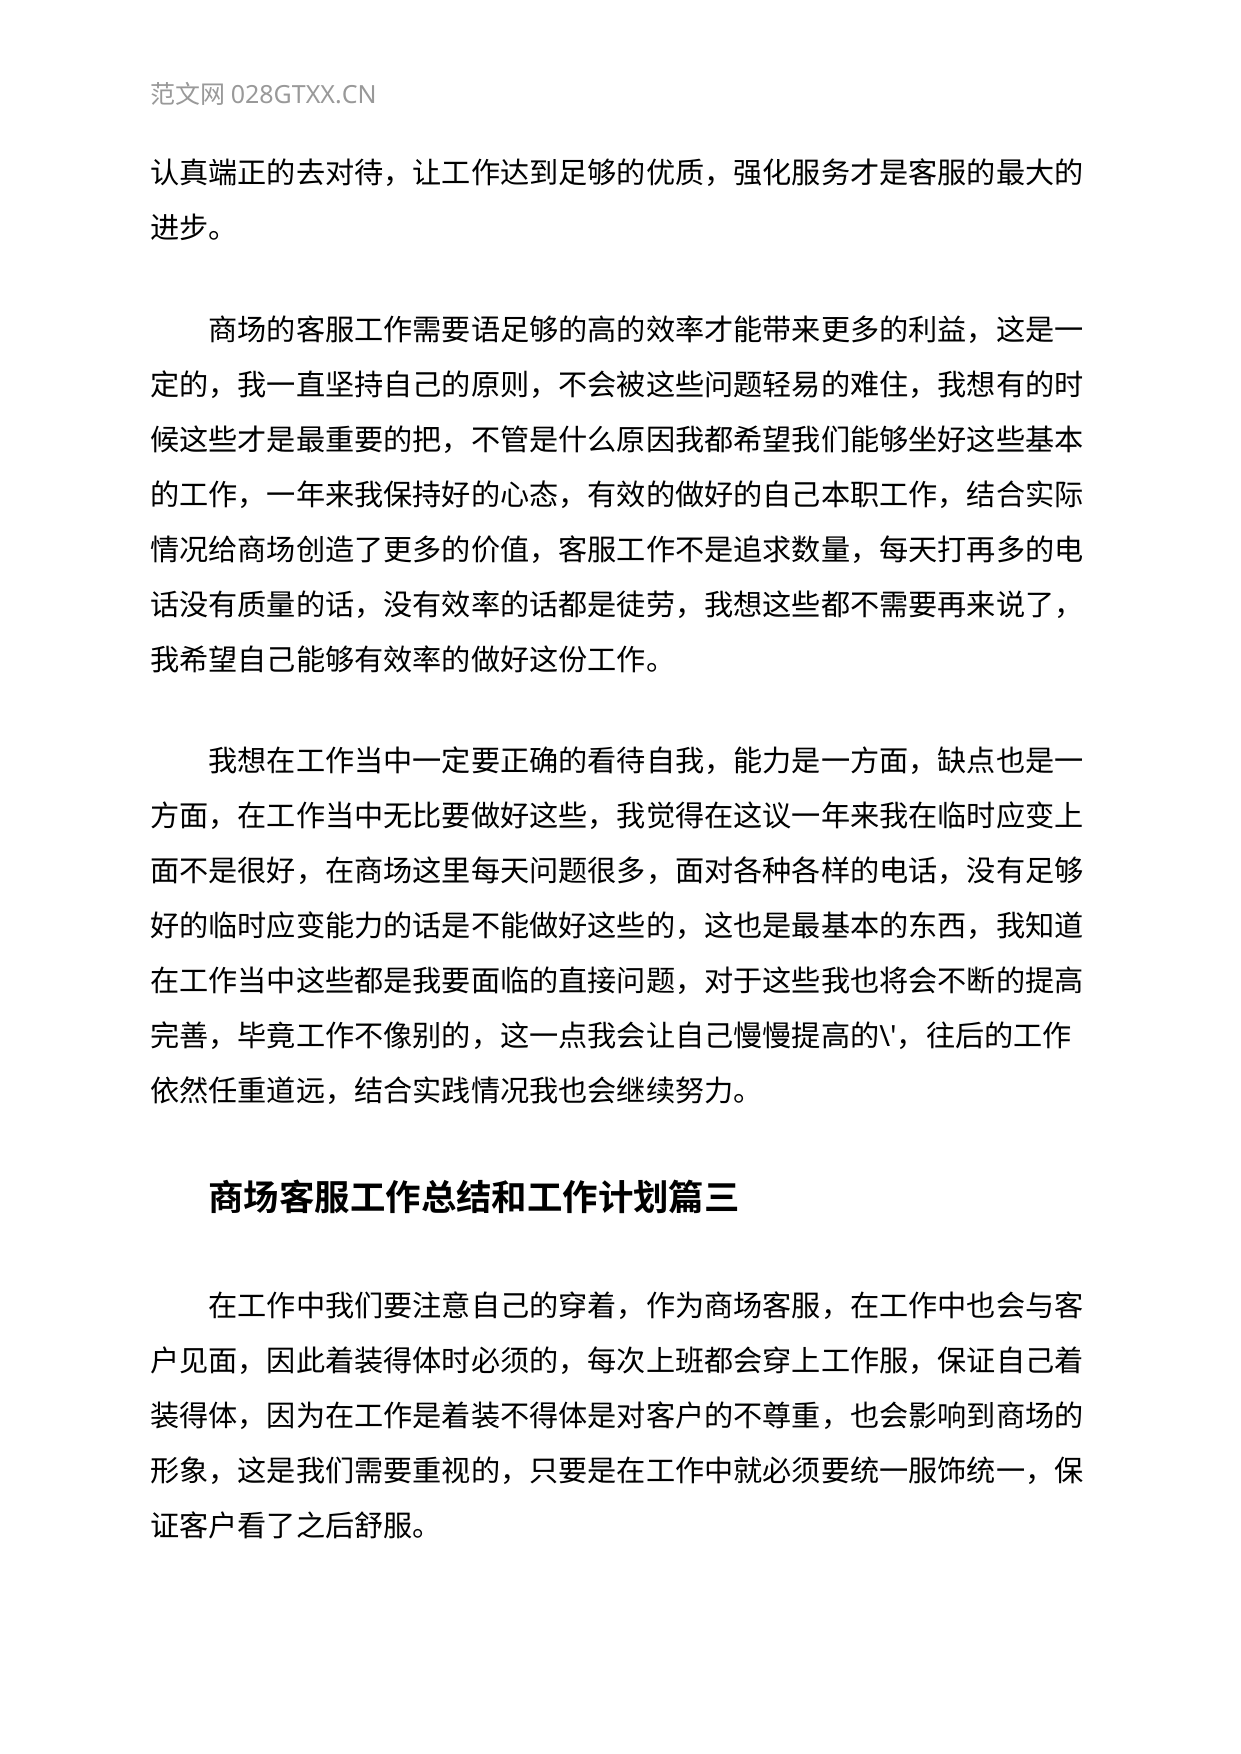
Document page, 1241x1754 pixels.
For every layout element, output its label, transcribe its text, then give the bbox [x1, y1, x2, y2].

text 在工作中我们要注意自己的穿着，作为商场客服，在工作中也会与客户见面，因此着装得体时必须的，每次上班都会穿上工作服，保证自己着装得体，因为在工作是着装不得体是对客户的不尊重，也会影响到商场的形象，这是我们需要重视的，只要是在工作中就必须要统一服饰统一，保证客户看了之后舒服。 [150, 1282, 1090, 1544]
text 商场的客服工作需要语足够的高的效率才能带来更多的利益，这是一定的，我一直坚持自己的原则，不会被这些问题轻易的难住，我想有的时候这些才是最重要的把，不管是什么原因我都希望我们能够坐好这些基本的工作，一年来我保持好的心态，有效的做好的自己本职工作，结合实际情况给商场创造了更多的价值，客服工作不是追求数量，每天打再多的电话没有质量的话，没有效率的话都是徒劳，我想这些都不需要再来说了，我希望自己能够有效率的做好这份工作。 [150, 307, 1090, 678]
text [150, 150, 1090, 247]
text 商场客服工作总结和工作计划篇三 [150, 1169, 1090, 1220]
text 我想在工作当中一定要正确的看待自我，能力是一方面，缺点也是一方面，在工作当中无比要做好这些，我觉得在这议一年来我在临时应变上面不是很好，在商场这里每天问题很多，面对各种各样的电话，没有足够好的临时应变能力的话是不能做好这些的，这也是最基本的东西，我知道在工作当中这些都是我要面临的直接问题，对于这些我也将会不断的提高完善，毕竟工作不像别的，这一点我会让自己慢慢提高的\'，往后的工作依然任重道远，结合实践情况我也会继续努力。 [150, 738, 1090, 1109]
